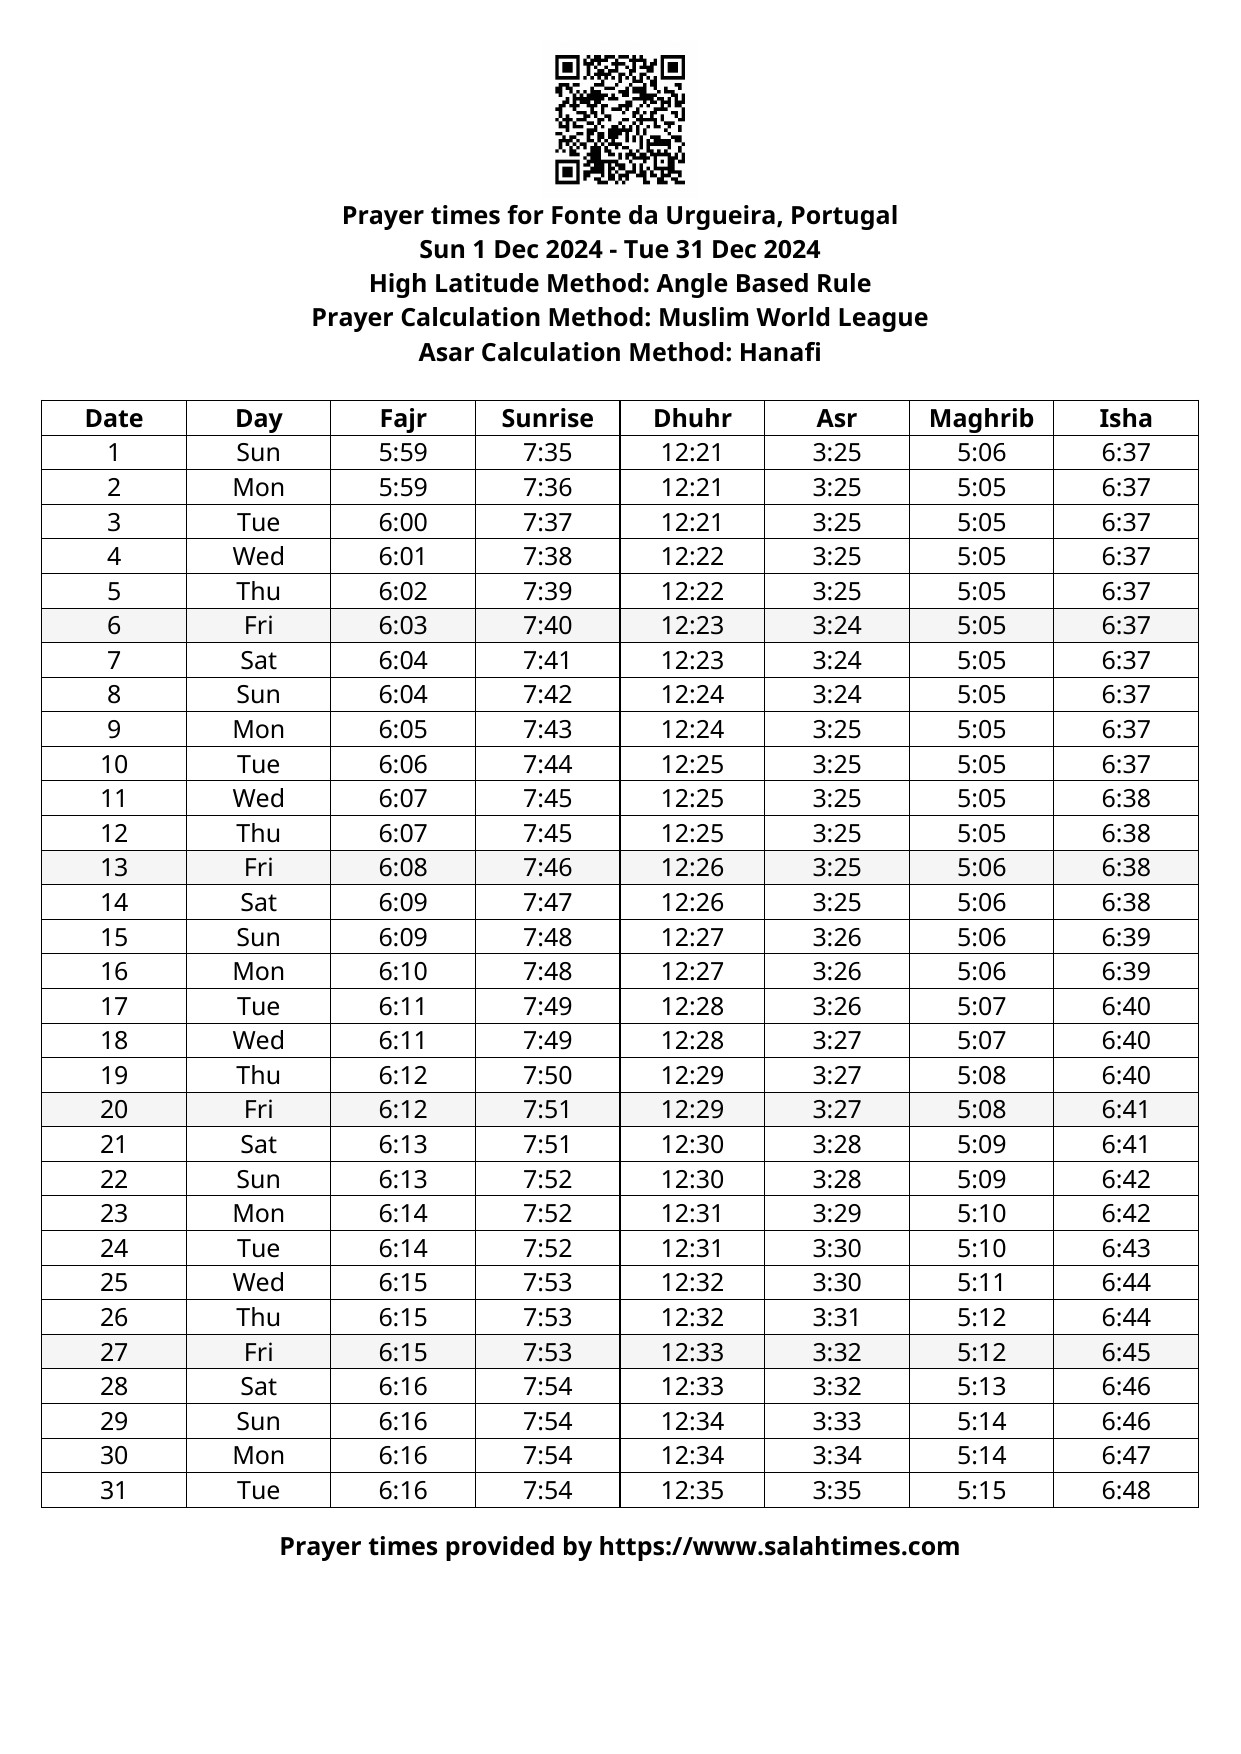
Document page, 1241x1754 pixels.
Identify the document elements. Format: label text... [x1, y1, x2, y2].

table_cell 7:37 [476, 505, 619, 538]
table_cell 6:09 [331, 885, 475, 919]
table_cell 12:25 [621, 747, 764, 780]
table_cell 5:06 [910, 851, 1053, 884]
table_cell 6:38 [1054, 885, 1198, 919]
table_cell 6:42 [1054, 1162, 1198, 1195]
text Prayer times provided by https://www.salahtimes.com [42, 1528, 1198, 1563]
table_cell 12:28 [621, 1024, 764, 1057]
table_cell 6:13 [331, 1127, 475, 1161]
table_cell 7:48 [476, 920, 619, 953]
table_header Sunrise [476, 401, 619, 434]
table_cell 3:30 [765, 1266, 909, 1299]
table_cell Wed [187, 1266, 330, 1299]
table_cell 12:25 [621, 781, 764, 815]
table_cell 12:31 [621, 1196, 764, 1230]
table_cell 3:24 [765, 678, 909, 711]
table_cell 5:12 [910, 1335, 1053, 1368]
table_cell 6:41 [1054, 1127, 1198, 1161]
table_cell 3:26 [765, 920, 909, 953]
table_cell 12:23 [621, 609, 764, 642]
table_cell 5:15 [910, 1473, 1053, 1507]
text Prayer Calculation Method: Muslim World League [42, 300, 1198, 334]
table_cell Fri [187, 609, 330, 642]
table_cell 5:06 [910, 954, 1053, 988]
table_cell 7:45 [476, 816, 619, 849]
table_cell 3:24 [765, 643, 909, 677]
table_cell 6:37 [1054, 574, 1198, 607]
table_cell Sun [187, 920, 330, 953]
table_cell 31 [42, 1473, 186, 1507]
table_cell 2 [42, 470, 186, 504]
table_cell 3:30 [765, 1231, 909, 1264]
table_cell 29 [42, 1404, 186, 1437]
table_cell 3:25 [765, 539, 909, 573]
table_cell 3:25 [765, 816, 909, 849]
table_cell 7:44 [476, 747, 619, 780]
table_cell 6:07 [331, 781, 475, 815]
text Sun 1 Dec 2024 - Tue 31 Dec 2024 [42, 232, 1198, 266]
table_cell 6:40 [1054, 1024, 1198, 1057]
table_cell 5:05 [910, 816, 1053, 849]
table_cell 6:44 [1054, 1266, 1198, 1299]
table_cell 7:35 [476, 436, 619, 469]
table_cell 12:23 [621, 643, 764, 677]
table_cell 3:32 [765, 1369, 909, 1403]
table_cell 5:06 [910, 920, 1053, 953]
table_cell 6:46 [1054, 1369, 1198, 1403]
table_cell 3:35 [765, 1473, 909, 1507]
table_cell 7:53 [476, 1335, 619, 1368]
text Asar Calculation Method: Hanafi [42, 334, 1198, 368]
table_cell 7:48 [476, 954, 619, 988]
table_cell 3:25 [765, 712, 909, 746]
table_cell 5:05 [910, 643, 1053, 677]
table_cell 7:41 [476, 643, 619, 677]
table_cell 6:12 [331, 1093, 475, 1126]
table_cell 7:49 [476, 989, 619, 1022]
table_cell 12:22 [621, 539, 764, 573]
table_cell 6:40 [1054, 1058, 1198, 1092]
table_cell 6:37 [1054, 539, 1198, 573]
table_cell 7:51 [476, 1127, 619, 1161]
table_cell 6:14 [331, 1231, 475, 1264]
table_cell 7:43 [476, 712, 619, 746]
table_cell 6:10 [331, 954, 475, 988]
table_cell 5:05 [910, 678, 1053, 711]
table_cell 7:53 [476, 1300, 619, 1334]
table_cell 5:10 [910, 1196, 1053, 1230]
table_cell 6:37 [1054, 609, 1198, 642]
table_cell 6:37 [1054, 505, 1198, 538]
table_cell 7:52 [476, 1196, 619, 1230]
table_cell 1 [42, 436, 186, 469]
table_cell 6:40 [1054, 989, 1198, 1022]
table_cell 7:36 [476, 470, 619, 504]
table_cell 7:38 [476, 539, 619, 573]
table_cell 30 [42, 1439, 186, 1472]
table_cell 6:12 [331, 1058, 475, 1092]
table_cell 4 [42, 539, 186, 573]
table_cell Mon [187, 712, 330, 746]
table_cell 5:05 [910, 470, 1053, 504]
table_cell 18 [42, 1024, 186, 1057]
table_cell 5:05 [910, 781, 1053, 815]
table_cell 28 [42, 1369, 186, 1403]
table_cell 6:39 [1054, 920, 1198, 953]
table_cell 6:07 [331, 816, 475, 849]
table_cell 3:27 [765, 1024, 909, 1057]
table_cell 25 [42, 1266, 186, 1299]
table_cell 3:25 [765, 436, 909, 469]
table_cell 6:08 [331, 851, 475, 884]
table_cell 6:00 [331, 505, 475, 538]
table_cell 12:28 [621, 989, 764, 1022]
table_cell 5:08 [910, 1093, 1053, 1126]
table_cell Wed [187, 539, 330, 573]
table_cell Wed [187, 781, 330, 815]
table_cell 7:46 [476, 851, 619, 884]
table_cell Tue [187, 1473, 330, 1507]
table_cell 6:47 [1054, 1439, 1198, 1472]
table_cell 6:16 [331, 1439, 475, 1472]
table_cell Fri [187, 851, 330, 884]
table_cell Wed [187, 1024, 330, 1057]
table_cell 3:25 [765, 851, 909, 884]
table_cell 17 [42, 989, 186, 1022]
table_cell 12:35 [621, 1473, 764, 1507]
table_cell 12:27 [621, 920, 764, 953]
table_cell 6:38 [1054, 851, 1198, 884]
table_cell 6:44 [1054, 1300, 1198, 1334]
table_cell Sun [187, 1162, 330, 1195]
table_cell 14 [42, 885, 186, 919]
table_cell 12:26 [621, 851, 764, 884]
table_cell 6:43 [1054, 1231, 1198, 1264]
table_cell 3:34 [765, 1439, 909, 1472]
table_cell 24 [42, 1231, 186, 1264]
table_cell 3:25 [765, 574, 909, 607]
table_cell 3:27 [765, 1058, 909, 1092]
table_cell 6:13 [331, 1162, 475, 1195]
table_header Maghrib [910, 401, 1053, 434]
table_cell 12:21 [621, 436, 764, 469]
table_header Dhuhr [621, 401, 764, 434]
table_cell Thu [187, 816, 330, 849]
table_cell 3:25 [765, 747, 909, 780]
table_cell 5:09 [910, 1127, 1053, 1161]
table_header Fajr [331, 401, 475, 434]
table_cell 5:07 [910, 989, 1053, 1022]
table_cell 6:16 [331, 1404, 475, 1437]
table_cell 8 [42, 678, 186, 711]
table_cell 12:22 [621, 574, 764, 607]
table_cell Thu [187, 574, 330, 607]
table_cell 6:09 [331, 920, 475, 953]
table_cell 5:05 [910, 747, 1053, 780]
table_cell 9 [42, 712, 186, 746]
table_cell 12 [42, 816, 186, 849]
table_cell 6:37 [1054, 436, 1198, 469]
table_cell 20 [42, 1093, 186, 1126]
table_cell 7:40 [476, 609, 619, 642]
table_header Asr [765, 401, 909, 434]
table_cell 16 [42, 954, 186, 988]
table_cell 12:30 [621, 1127, 764, 1161]
table_cell 7:47 [476, 885, 619, 919]
table_cell 5:08 [910, 1058, 1053, 1092]
table_cell 3:26 [765, 989, 909, 1022]
table_cell 6:37 [1054, 712, 1198, 746]
table_cell 12:34 [621, 1404, 764, 1437]
table_cell 12:24 [621, 678, 764, 711]
table_cell 7 [42, 643, 186, 677]
table_cell 6:01 [331, 539, 475, 573]
table_cell 12:33 [621, 1335, 764, 1368]
table_cell 6:37 [1054, 678, 1198, 711]
table_cell Mon [187, 954, 330, 988]
table_cell 6:14 [331, 1196, 475, 1230]
table_cell 6:05 [331, 712, 475, 746]
table_cell 3:25 [765, 505, 909, 538]
table_cell 5:07 [910, 1024, 1053, 1057]
table_cell 6:16 [331, 1473, 475, 1507]
table_cell 7:39 [476, 574, 619, 607]
table_cell 6:11 [331, 989, 475, 1022]
table_cell 12:26 [621, 885, 764, 919]
table_cell 7:52 [476, 1231, 619, 1264]
table_cell 12:24 [621, 712, 764, 746]
table_cell 6:04 [331, 643, 475, 677]
table_cell Fri [187, 1335, 330, 1368]
table_cell 11 [42, 781, 186, 815]
table_cell 5:05 [910, 505, 1053, 538]
table_cell 6:37 [1054, 747, 1198, 780]
table_cell 3:25 [765, 470, 909, 504]
table_cell Sun [187, 678, 330, 711]
table_cell Mon [187, 1439, 330, 1472]
table_cell Tue [187, 747, 330, 780]
table_cell Mon [187, 470, 330, 504]
table_cell 6:38 [1054, 816, 1198, 849]
text High Latitude Method: Angle Based Rule [42, 266, 1198, 300]
table_cell 6:39 [1054, 954, 1198, 988]
table_cell 5:05 [910, 609, 1053, 642]
table_cell 7:51 [476, 1093, 619, 1126]
table_cell 3:33 [765, 1404, 909, 1437]
table_cell Tue [187, 989, 330, 1022]
table_cell Thu [187, 1058, 330, 1092]
table_cell Sun [187, 436, 330, 469]
table_cell 15 [42, 920, 186, 953]
table_cell 6:37 [1054, 643, 1198, 677]
table_cell Fri [187, 1093, 330, 1126]
table_cell 6:45 [1054, 1335, 1198, 1368]
table_cell 3:25 [765, 781, 909, 815]
table_cell 7:52 [476, 1162, 619, 1195]
table_cell 12:34 [621, 1439, 764, 1472]
table_cell 12:30 [621, 1162, 764, 1195]
table_cell 12:29 [621, 1058, 764, 1092]
table_cell 6:15 [331, 1335, 475, 1368]
table_cell 3 [42, 505, 186, 538]
table_cell 23 [42, 1196, 186, 1230]
table_cell 3:31 [765, 1300, 909, 1334]
table_cell 6:02 [331, 574, 475, 607]
table_cell 7:54 [476, 1369, 619, 1403]
table_cell 5:14 [910, 1404, 1053, 1437]
table_cell Sat [187, 885, 330, 919]
table_cell 7:42 [476, 678, 619, 711]
table_cell 6:42 [1054, 1196, 1198, 1230]
table_cell 12:21 [621, 505, 764, 538]
table_cell 6:11 [331, 1024, 475, 1057]
table_cell Tue [187, 505, 330, 538]
table_cell 6:48 [1054, 1473, 1198, 1507]
table_cell Sat [187, 1369, 330, 1403]
table_cell 12:29 [621, 1093, 764, 1126]
table_header Date [42, 401, 186, 434]
picture [542, 41, 699, 198]
table_cell 6:41 [1054, 1093, 1198, 1126]
table_cell 27 [42, 1335, 186, 1368]
table_cell 6:16 [331, 1369, 475, 1403]
table_cell 12:25 [621, 816, 764, 849]
table_cell 21 [42, 1127, 186, 1161]
table_cell 3:32 [765, 1335, 909, 1368]
table_cell 6:06 [331, 747, 475, 780]
table_cell 7:53 [476, 1266, 619, 1299]
table_header Isha [1054, 401, 1198, 434]
table_cell 5:06 [910, 885, 1053, 919]
table_cell 5:13 [910, 1369, 1053, 1403]
table_cell 3:29 [765, 1196, 909, 1230]
table_cell 5:09 [910, 1162, 1053, 1195]
text Prayer times for Fonte da Urgueira, Portugal [42, 198, 1198, 232]
table_cell Sat [187, 1127, 330, 1161]
table_cell 5:05 [910, 712, 1053, 746]
table_cell 5 [42, 574, 186, 607]
table_cell 6:04 [331, 678, 475, 711]
table_cell 5:14 [910, 1439, 1053, 1472]
table_cell 7:54 [476, 1404, 619, 1437]
table_cell 5:05 [910, 539, 1053, 573]
table_cell 12:27 [621, 954, 764, 988]
table_cell Sat [187, 643, 330, 677]
table_cell 6:15 [331, 1300, 475, 1334]
table_cell 3:24 [765, 609, 909, 642]
table_cell 12:21 [621, 470, 764, 504]
table_cell Tue [187, 1231, 330, 1264]
table_cell 6:37 [1054, 470, 1198, 504]
table_cell 5:11 [910, 1266, 1053, 1299]
table_cell 12:33 [621, 1369, 764, 1403]
table_cell 3:28 [765, 1127, 909, 1161]
table_cell 5:59 [331, 436, 475, 469]
table_cell 12:32 [621, 1300, 764, 1334]
table_cell Mon [187, 1196, 330, 1230]
table_cell 7:54 [476, 1439, 619, 1472]
table_cell 6:46 [1054, 1404, 1198, 1437]
table_cell 3:27 [765, 1093, 909, 1126]
table_cell 3:25 [765, 885, 909, 919]
table_header Day [187, 401, 330, 434]
table_cell Sun [187, 1404, 330, 1437]
table_cell 6 [42, 609, 186, 642]
table_cell 22 [42, 1162, 186, 1195]
table_cell 10 [42, 747, 186, 780]
table_cell 7:54 [476, 1473, 619, 1507]
table_cell 3:28 [765, 1162, 909, 1195]
table_cell 7:45 [476, 781, 619, 815]
table_cell 12:31 [621, 1231, 764, 1264]
table_cell 6:15 [331, 1266, 475, 1299]
table_cell 3:26 [765, 954, 909, 988]
table_cell 6:38 [1054, 781, 1198, 815]
table_cell 26 [42, 1300, 186, 1334]
table_cell 7:49 [476, 1024, 619, 1057]
table_cell 5:10 [910, 1231, 1053, 1264]
table_cell 5:06 [910, 436, 1053, 469]
table_cell 5:12 [910, 1300, 1053, 1334]
table_cell 13 [42, 851, 186, 884]
table_cell 7:50 [476, 1058, 619, 1092]
table_cell 19 [42, 1058, 186, 1092]
table_cell 12:32 [621, 1266, 764, 1299]
table_cell 5:05 [910, 574, 1053, 607]
table_cell 6:03 [331, 609, 475, 642]
table_cell Thu [187, 1300, 330, 1334]
table_cell 5:59 [331, 470, 475, 504]
